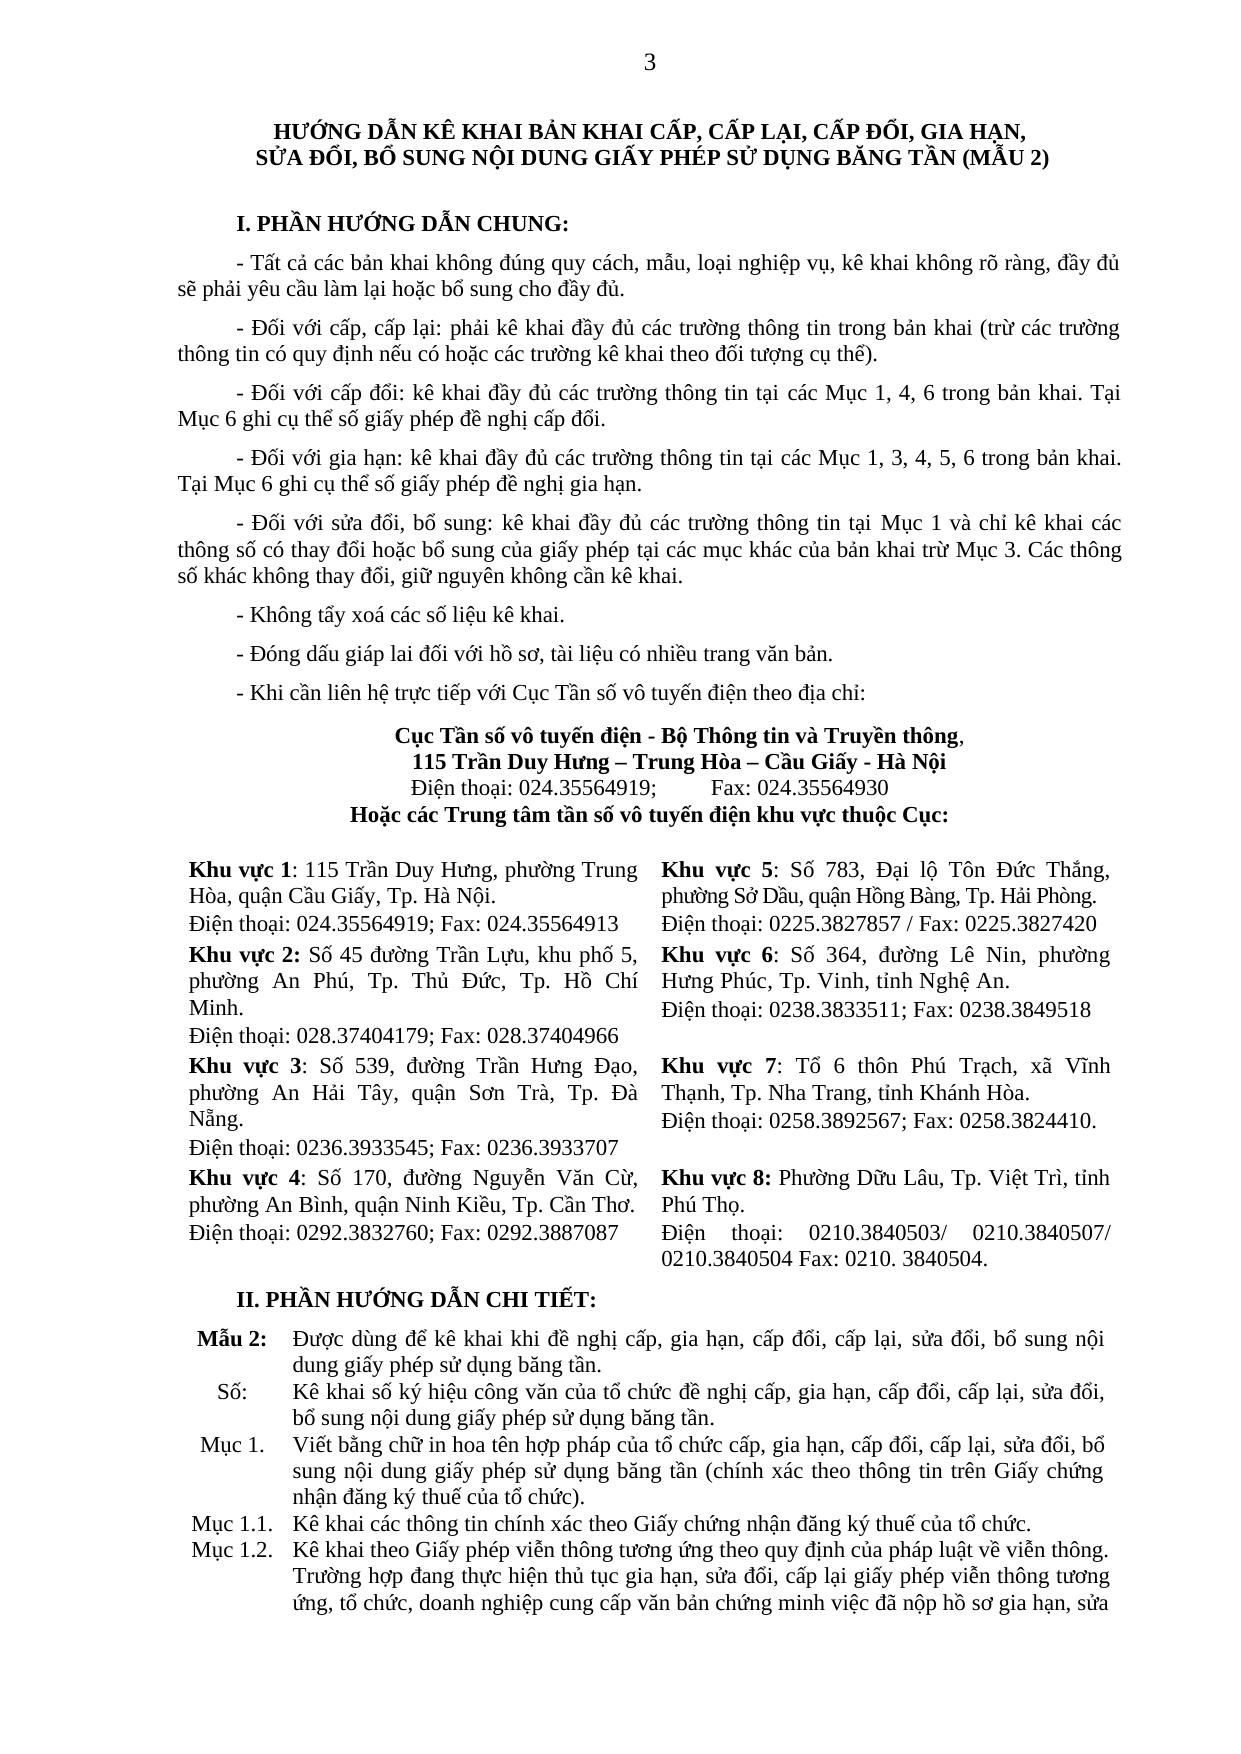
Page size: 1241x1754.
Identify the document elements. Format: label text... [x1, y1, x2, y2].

text - Không tẩy xoá các số liệu kê khai. [177, 601, 1122, 627]
text SỬA ĐỔI, BỔ SUNG NỘI DUNG GIẤY PHÉP SỬ DỤNG BĂNG TẦN (MẪU 2) [177, 144, 1122, 171]
table_cell Kê khai số ký hiệu công văn của tổ chức đề nghị cấp, gia hạn, cấp đổi, cấp lại, sửa đổi, bổ sung nội dung giấy phép sử dụng băng tần. [281, 1378, 1122, 1431]
table_cell Khu vực 3: Số 539, đường Trần Hưng Đạo, phường An Hải Tây, quận Sơn Trà, Tp. Đà Nẵng. Điện thoại: 0236.3933545; Fax: 0236.3933707 [177, 1051, 650, 1162]
text - Đối với cấp, cấp lại: phải kê khai đầy đủ các trường thông tin trong bản khai (trừ các trường thông tin có quy định nếu có hoặc các trường kê khai theo đối tượng cụ thể). [177, 314, 1122, 366]
text - Tất cả các bản khai không đúng quy cách, mẫu, loại nghiệp vụ, kê khai không rõ ràng, đầy đủ sẽ phải yêu cầu làm lại hoặc bổ sung cho đầy đủ. [177, 248, 1122, 301]
table_cell Khu vực 8: Phường Dữu Lâu, Tp. Việt Trì, tỉnh Phú Thọ. Điện thoại: 0210.3840503/ 0210.3840507/ 0210.3840504 Fax: 0210. 3840504. [650, 1162, 1122, 1274]
text - Khi cần liên hệ trực tiếp với Cục Tần số vô tuyến điện theo địa chỉ: [177, 679, 1122, 705]
text 115 Trần Duy Hưng – Trung Hòa – Cầu Giấy - Hà Nội [177, 748, 1122, 774]
text - Đối với gia hạn: kê khai đầy đủ các trường thông tin tại các Mục 1, 3, 4, 5, 6 trong bản khai. Tại Mục 6 ghi cụ thể số giấy phép đề nghị gia hạn. [177, 444, 1122, 497]
table_cell Khu vực 4: Số 170, đường Nguyễn Văn Cừ, phường An Bình, quận Ninh Kiều, Tp. Cần Thơ. Điện thoại: 0292.3832760; Fax: 0292.3887087 [177, 1162, 650, 1274]
table_cell Khu vực 7: Tổ 6 thôn Phú Trạch, xã Vĩnh Thạnh, Tp. Nha Trang, tỉnh Khánh Hòa. Điện thoại: 0258.3892567; Fax: 0258.3824410. [650, 1051, 1122, 1162]
text HƯỚNG DẪN KÊ KHAI BẢN KHAI CẤP, CẤP LẠI, CẤP ĐỔI, GIA HẠN, [177, 118, 1122, 144]
table_cell Số: [177, 1378, 281, 1431]
table_header Khu vực 1: 115 Trần Duy Hưng, phường Trung Hòa, quận Cầu Giấy, Tp. Hà Nội. Điện thoại: 024.35564919; Fax: 024.35564913 [177, 854, 650, 939]
table_cell Viết bằng chữ in hoa tên hợp pháp của tổ chức cấp, gia hạn, cấp đổi, cấp lại, sửa đổi, bổ sung nội dung giấy phép sử dụng băng tần (chính xác theo thông tin trên Giấy chứng nhận đăng ký thuế của tổ chức). [281, 1431, 1122, 1510]
table_cell Mục 1.1. [177, 1510, 281, 1536]
table_cell Khu vực 6: Số 364, đường Lê Nin, phường Hưng Phúc, Tp. Vinh, tỉnh Nghệ An. Điện thoại: 0238.3833511; Fax: 0238.3849518 [650, 939, 1122, 1051]
table_cell Kê khai các thông tin chính xác theo Giấy chứng nhận đăng ký thuế của tổ chức. [281, 1510, 1122, 1536]
table_header Khu vực 5: Số 783, Đại lộ Tôn Đức Thắng, phường Sở Dầu, quận Hồng Bàng, Tp. Hải Phòng. Điện thoại: 0225.3827857 / Fax: 0225.3827420 [650, 854, 1122, 939]
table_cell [281, 1536, 1122, 1615]
table_header Được dùng để kê khai khi đề nghị cấp, gia hạn, cấp đổi, cấp lại, sửa đổi, bổ sung nội dung giấy phép sử dụng băng tần. [281, 1325, 1122, 1378]
text - Đóng dấu giáp lai đối với hồ sơ, tài liệu có nhiều trang văn bản. [177, 640, 1122, 666]
text - Đối với cấp đổi: kê khai đầy đủ các trường thông tin tại các Mục 1, 4, 6 trong bản khai. Tại Mục 6 ghi cụ thể số giấy phép đề nghị cấp đổi. [177, 379, 1122, 432]
text - Đối với sửa đổi, bổ sung: kê khai đầy đủ các trường thông tin tại Mục 1 và chỉ kê khai các thông số có thay đổi hoặc bổ sung của giấy phép tại các mục khác của bản khai trừ Mục 3. Các thông số khác không thay đổi, giữ nguyên không cần kê khai. [177, 509, 1122, 588]
text Hoặc các Trung tâm tần số vô tuyến điện khu vực thuộc Cục: [177, 801, 1122, 827]
table_cell Mục 1.2. [177, 1536, 281, 1615]
text Cục Tần số vô tuyến điện - Bộ Thông tin và Truyền thông, [177, 722, 1122, 748]
text II. PHẦN HƯỚNG DẪN CHI TIẾT: [177, 1286, 1115, 1313]
table_header Mẫu 2: [177, 1325, 281, 1378]
text Điện thoại: 024.35564919; Fax: 024.35564930 [177, 774, 1122, 801]
text I. PHẦN HƯỚNG DẪN CHUNG: [177, 210, 1122, 236]
table_cell Khu vực 2: Số 45 đường Trần Lựu, khu phố 5, phường An Phú, Tp. Thủ Đức, Tp. Hồ Chí Minh. Điện thoại: 028.37404179; Fax: 028.37404966 [177, 939, 650, 1051]
table_cell Mục 1. [177, 1431, 281, 1510]
